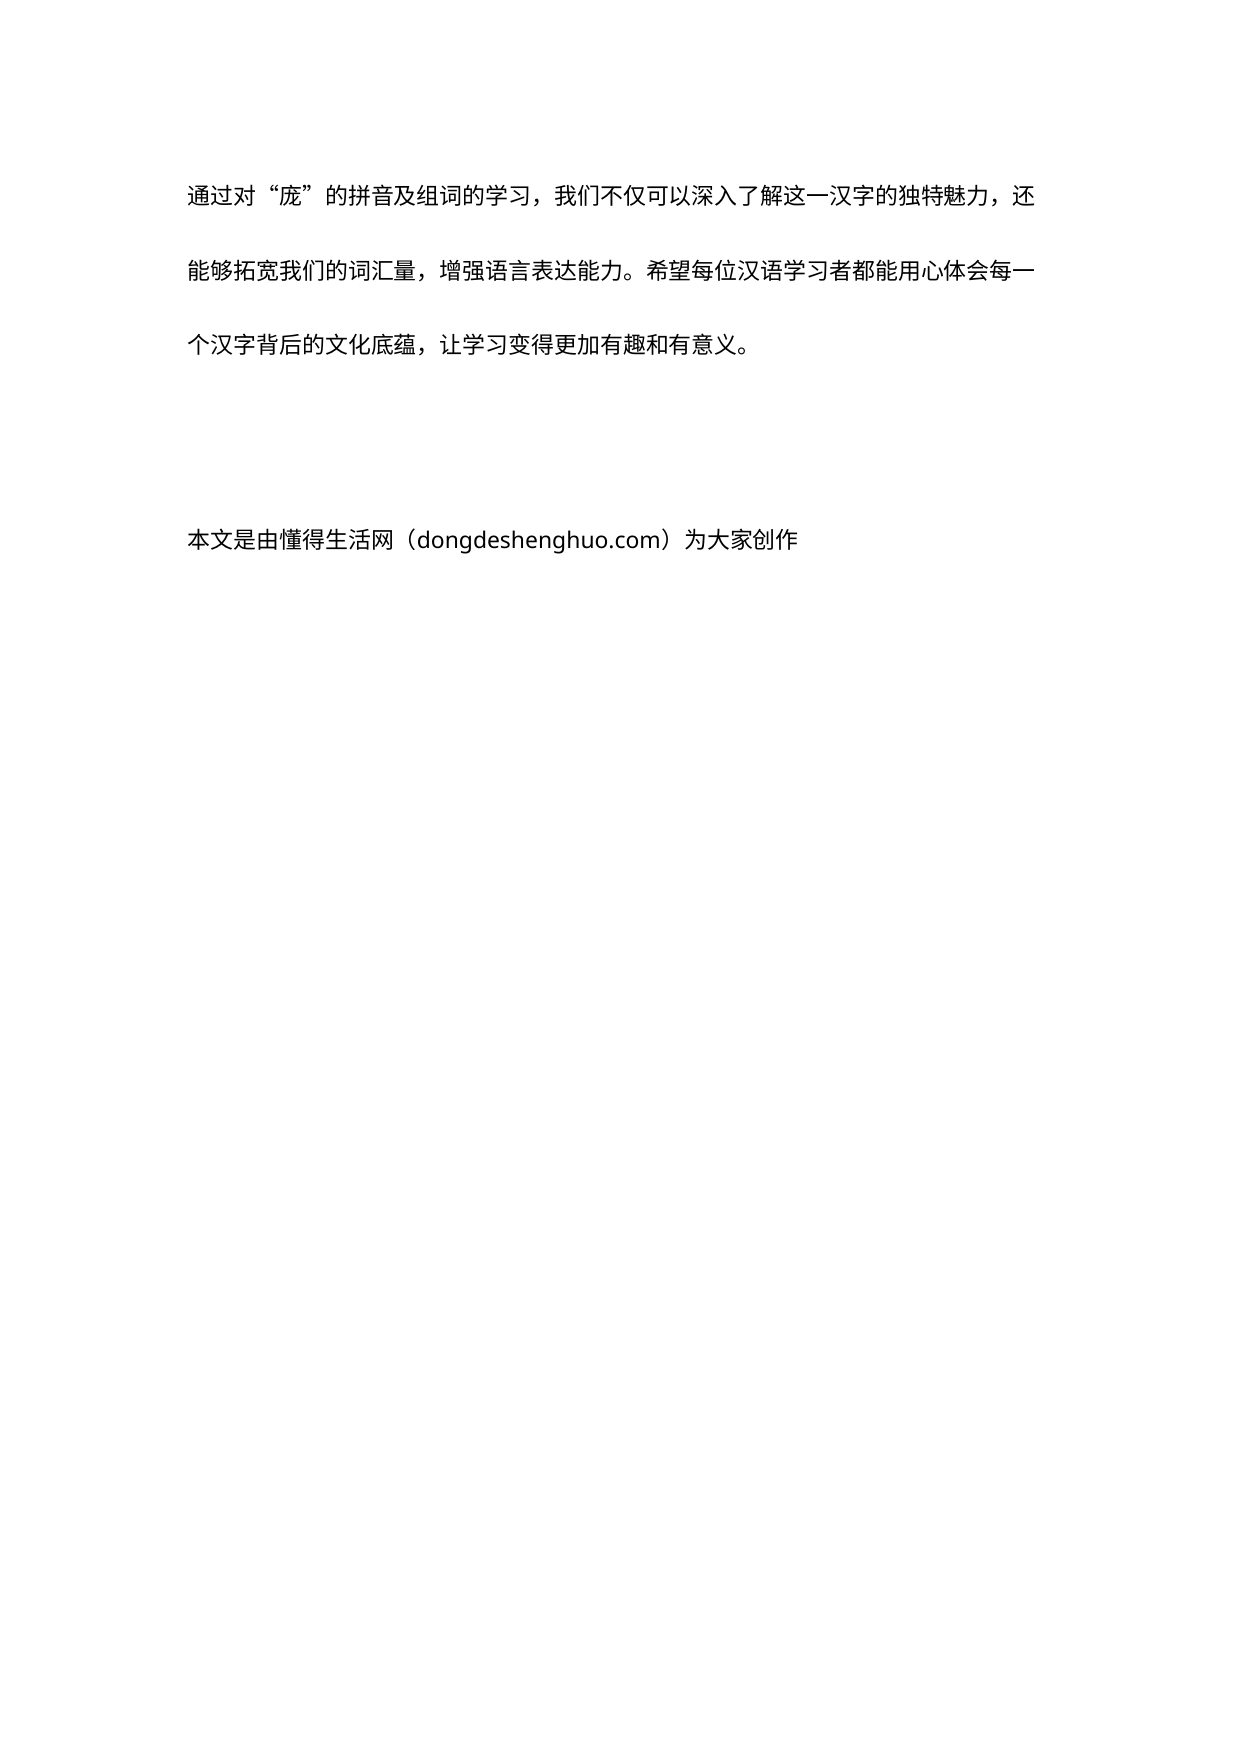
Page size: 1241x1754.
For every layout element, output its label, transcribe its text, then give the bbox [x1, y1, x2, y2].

text 通过对“庞”的拼音及组词的学习，我们不仅可以深入了解这一汉字的独特魅力，还能够拓宽我们的词汇量，增强语言表达能力。希望每位汉语学习者都能用心体会每一个汉字背后的文化底蕴，让学习变得更加有趣和有意义。 [187, 162, 1053, 376]
text 本文是由懂得生活网（dongdeshenghuo.com）为大家创作 [187, 506, 1053, 571]
